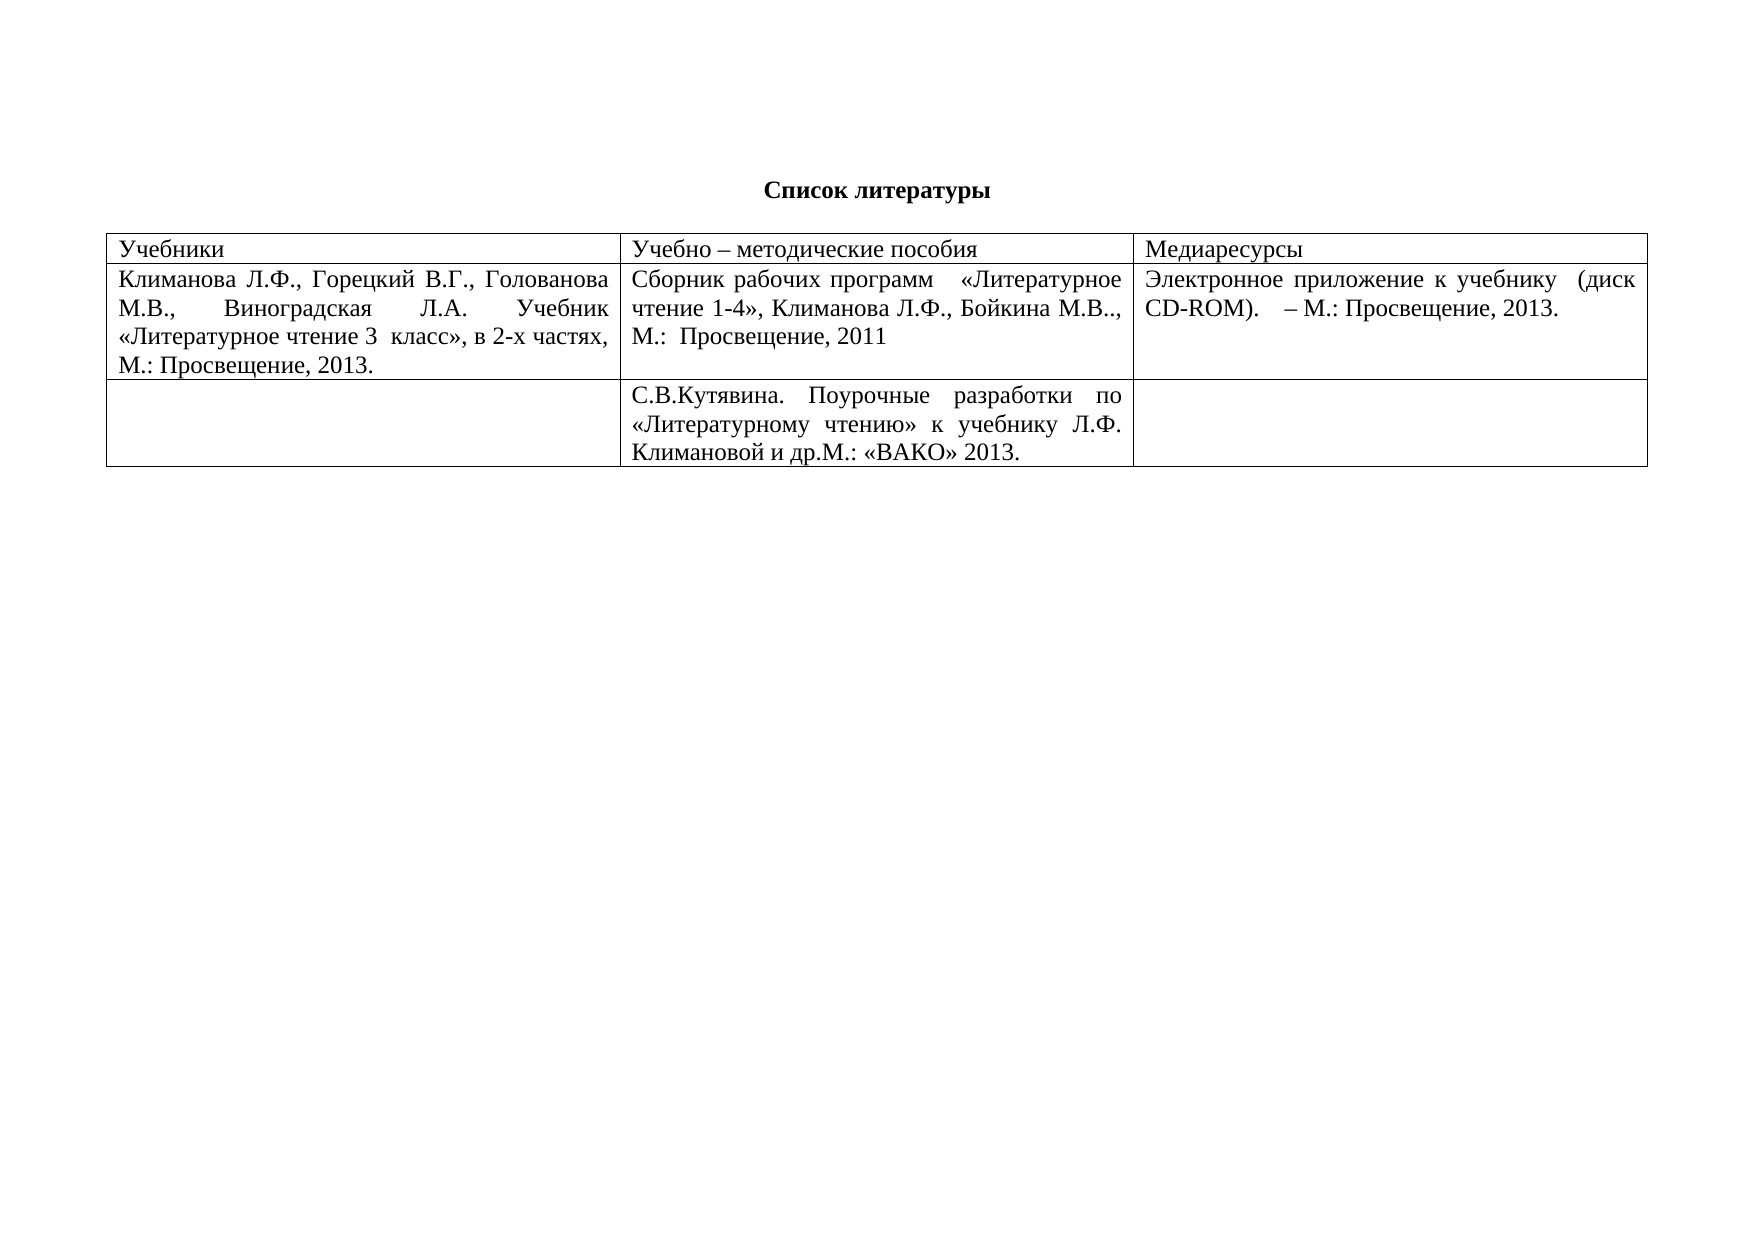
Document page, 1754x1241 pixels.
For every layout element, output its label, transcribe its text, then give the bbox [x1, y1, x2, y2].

table_cell Климанова Л.Ф., Горецкий В.Г., Голованова М.В., Виноградская Л.А. Учебник «Литературное чтение 3 класс», в 2-х частях, М.: Просвещение, 2013. [107, 264, 620, 379]
table_header Учебники [107, 234, 620, 263]
table_cell Сборник рабочих программ «Литературное чтение 1-4», Климанова Л.Ф., Бойкина М.В.., М.: Просвещение, 2011 [621, 264, 1133, 379]
table_header Учебно – методические пособия [621, 234, 1133, 263]
table_header Медиаресурсы [1134, 234, 1647, 263]
table_cell [1134, 380, 1647, 466]
table_cell С.В.Кутявина. Поурочные разработки по «Литературному чтению» к учебнику Л.Ф. Климановой и др.М.: «ВАКО» 2013. [621, 380, 1133, 466]
table_cell [107, 380, 620, 466]
text Список литературы [118, 176, 1636, 204]
table_cell Электронное приложение к учебнику (диск CD-ROM). – М.: Просвещение, 2013. [1134, 264, 1647, 379]
